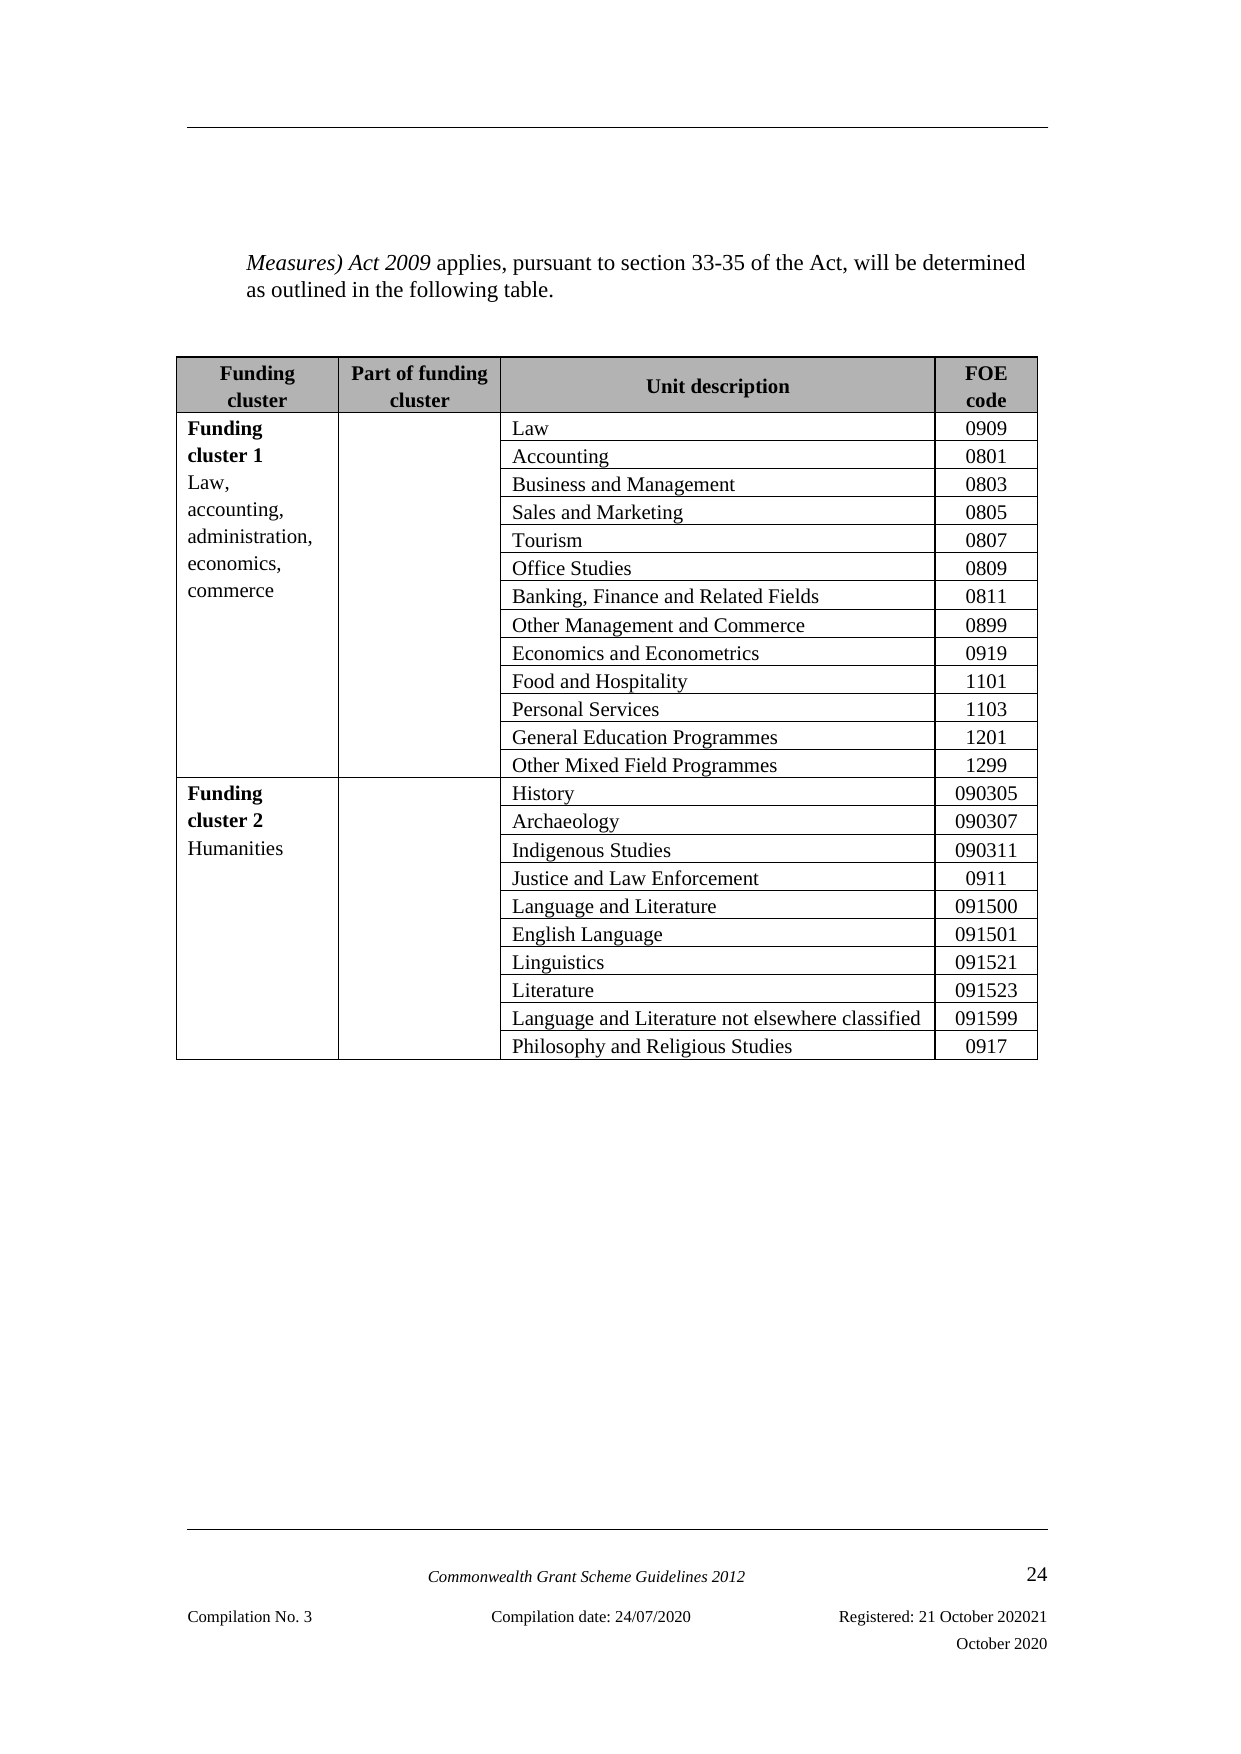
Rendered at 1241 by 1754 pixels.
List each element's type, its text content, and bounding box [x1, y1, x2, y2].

table_cell 0899 [936, 610, 1037, 637]
table_cell Banking, Finance and Related Fields [501, 581, 934, 608]
table_cell 0917 [936, 1031, 1037, 1058]
table_header Unit description [501, 358, 934, 412]
table_cell Justice and Law Enforcement [501, 863, 934, 890]
table_cell 091523 [936, 975, 1037, 1002]
table_cell Linguistics [501, 947, 934, 974]
table_cell 0807 [936, 525, 1037, 552]
table_cell Indigenous Studies [501, 835, 934, 862]
table_cell Sales and Marketing [501, 497, 934, 524]
table_cell 091599 [936, 1003, 1037, 1030]
table_cell Food and Hospitality [501, 666, 934, 693]
table_cell 0803 [936, 469, 1037, 496]
table_cell 091500 [936, 891, 1037, 918]
table_cell 1201 [936, 722, 1037, 749]
table_cell Funding cluster 2 Humanities [177, 778, 338, 1058]
table_cell 0911 [936, 863, 1037, 890]
table_cell Other Mixed Field Programmes [501, 750, 934, 777]
table_header Part of funding cluster [339, 358, 500, 412]
table_cell 1103 [936, 694, 1037, 721]
table_cell Philosophy and Religious Studies [501, 1031, 934, 1058]
table_cell 090311 [936, 835, 1037, 862]
table_header Funding cluster [177, 358, 338, 412]
table_cell 091501 [936, 919, 1037, 946]
table_cell English Language [501, 919, 934, 946]
table_cell Other Management and Commerce [501, 610, 934, 637]
table_cell Office Studies [501, 553, 934, 580]
table_cell Business and Management [501, 469, 934, 496]
table_cell 0801 [936, 441, 1037, 468]
table_cell Funding cluster 1 Law, accounting, administration, economics, commerce [177, 413, 338, 777]
table_cell Language and Literature not elsewhere classified [501, 1003, 934, 1030]
table_cell Economics and Econometrics [501, 638, 934, 665]
table_cell Tourism [501, 525, 934, 552]
table_cell Law [501, 413, 934, 440]
table_cell 090307 [936, 806, 1037, 833]
table_cell 1101 [936, 666, 1037, 693]
table_cell Accounting [501, 441, 934, 468]
table_cell 0811 [936, 581, 1037, 608]
table_cell 0809 [936, 553, 1037, 580]
table_cell [339, 778, 500, 1058]
table_cell 0805 [936, 497, 1037, 524]
table_cell 0919 [936, 638, 1037, 665]
table_cell 0909 [936, 413, 1037, 440]
table_cell 1299 [936, 750, 1037, 777]
table_cell Archaeology [501, 806, 934, 833]
table_cell History [501, 778, 934, 805]
table_cell Literature [501, 975, 934, 1002]
table_cell 091521 [936, 947, 1037, 974]
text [187, 248, 1048, 356]
table_cell Language and Literature [501, 891, 934, 918]
table_cell [339, 413, 500, 777]
table_header FOE code [936, 358, 1037, 412]
table_cell Personal Services [501, 694, 934, 721]
table_cell 090305 [936, 778, 1037, 805]
table_cell General Education Programmes [501, 722, 934, 749]
